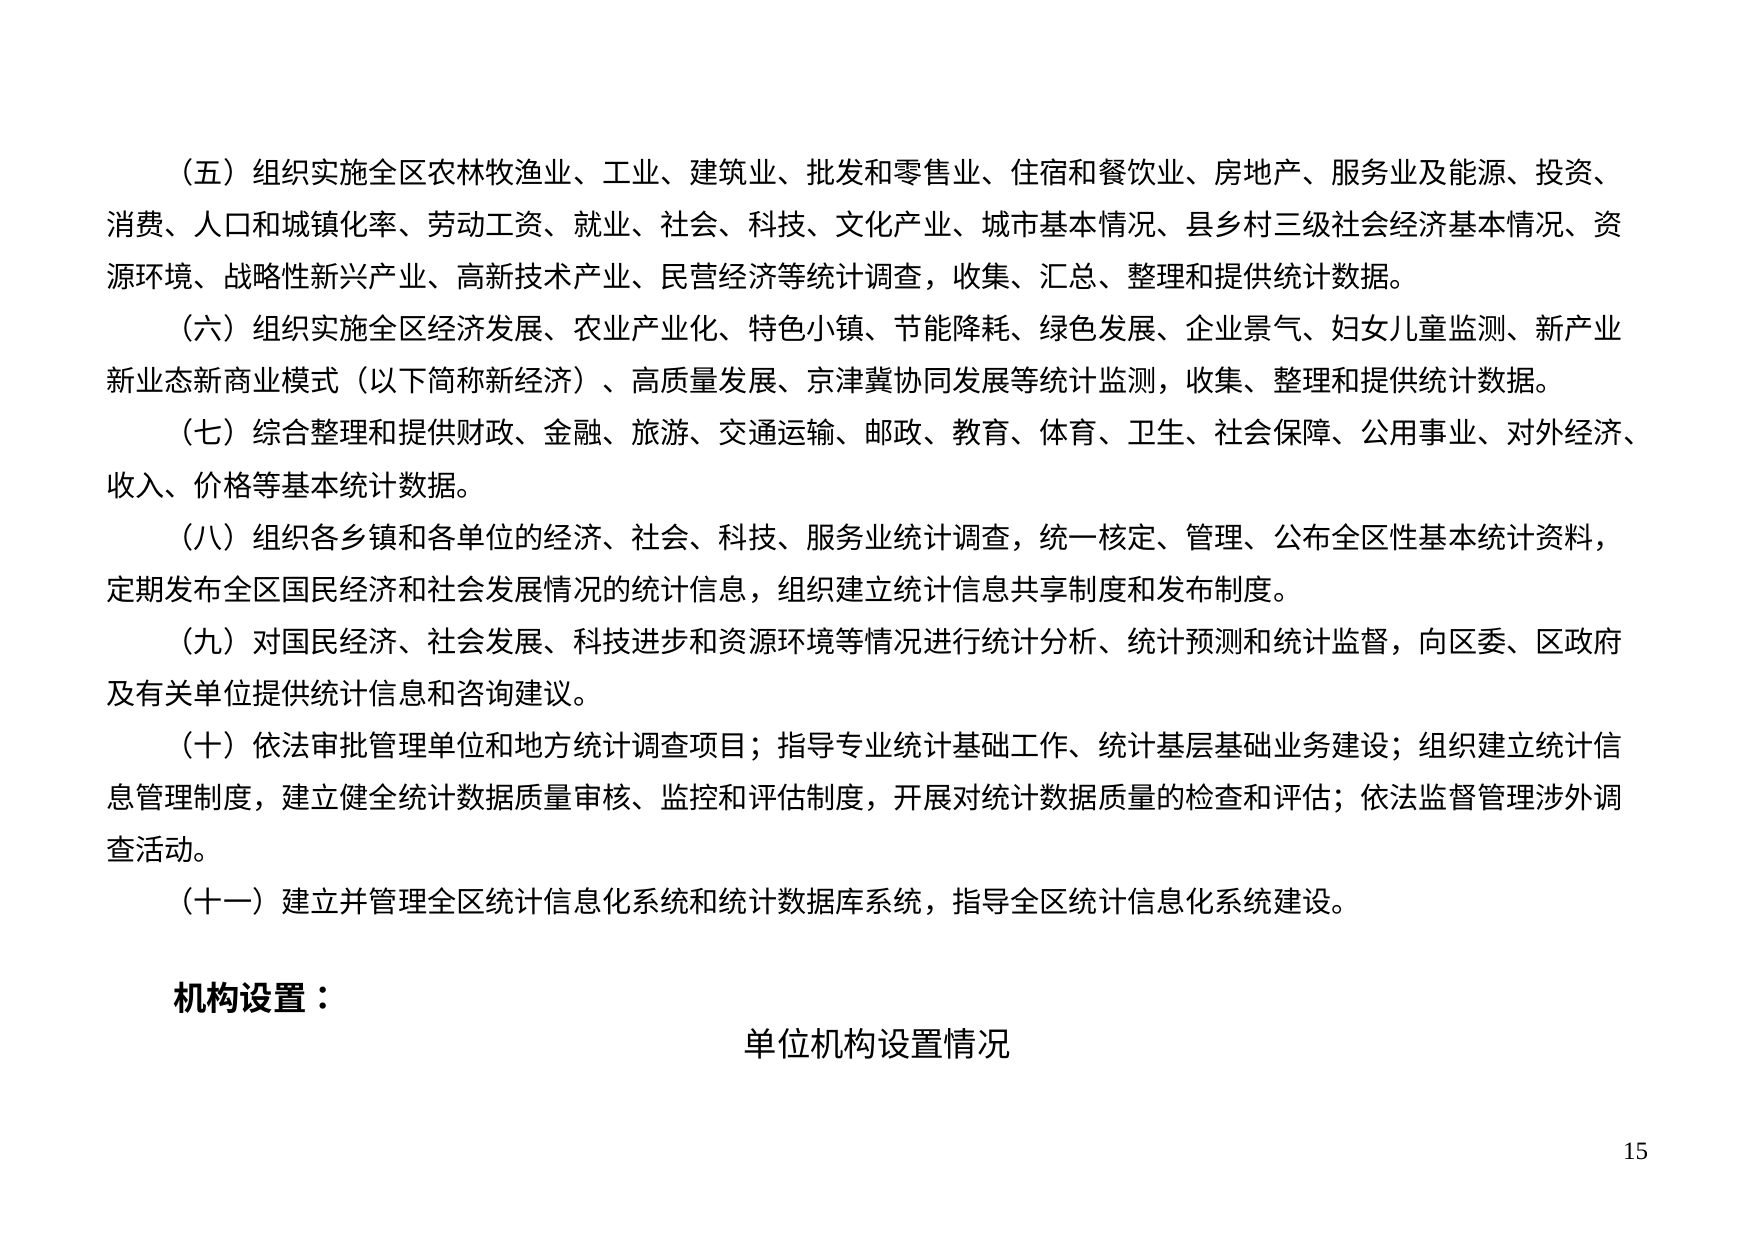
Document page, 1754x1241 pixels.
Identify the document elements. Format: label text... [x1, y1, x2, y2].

text （七）综合整理和提供财政、金融、旅游、交通运输、邮政、教育、体育、卫生、社会保障、公用事业、对外经济、收入、价格等基本统计数据。 [106, 402, 1648, 506]
text （八）组织各乡镇和各单位的经济、社会、科技、服务业统计调查，统一核定、管理、公布全区性基本统计资料，定期发布全区国民经济和社会发展情况的统计信息，组织建立统计信息共享制度和发布制度。 [106, 506, 1648, 611]
text （十）依法审批管理单位和地方统计调查项目；指导专业统计基础工作、统计基层基础业务建设；组织建立统计信息管理制度，建立健全统计数据质量审核、监控和评估制度，开展对统计数据质量的检查和评估；依法监督管理涉外调查活动。 [106, 715, 1648, 871]
text （十一）建立并管理全区统计信息化系统和统计数据库系统，指导全区统计信息化系统建设。 [106, 871, 1648, 923]
text （六）组织实施全区经济发展、农业产业化、特色小镇、节能降耗、绿色发展、企业景气、妇女儿童监测、新产业新业态新商业模式（以下简称新经济）、高质量发展、京津冀协同发展等统计监测，收集、整理和提供统计数据。 [106, 298, 1648, 402]
text 机构设置： [106, 975, 1648, 1021]
text 单位机构设置情况 [106, 1021, 1648, 1066]
text （九）对国民经济、社会发展、科技进步和资源环境等情况进行统计分析、统计预测和统计监督，向区委、区政府及有关单位提供统计信息和咨询建议。 [106, 611, 1648, 715]
text （五）组织实施全区农林牧渔业、工业、建筑业、批发和零售业、住宿和餐饮业、房地产、服务业及能源、投资、消费、人口和城镇化率、劳动工资、就业、社会、科技、文化产业、城市基本情况、县乡村三级社会经济基本情况、资源环境、战略性新兴产业、高新技术产业、民营经济等统计调查，收集、汇总、整理和提供统计数据。 [106, 142, 1648, 298]
